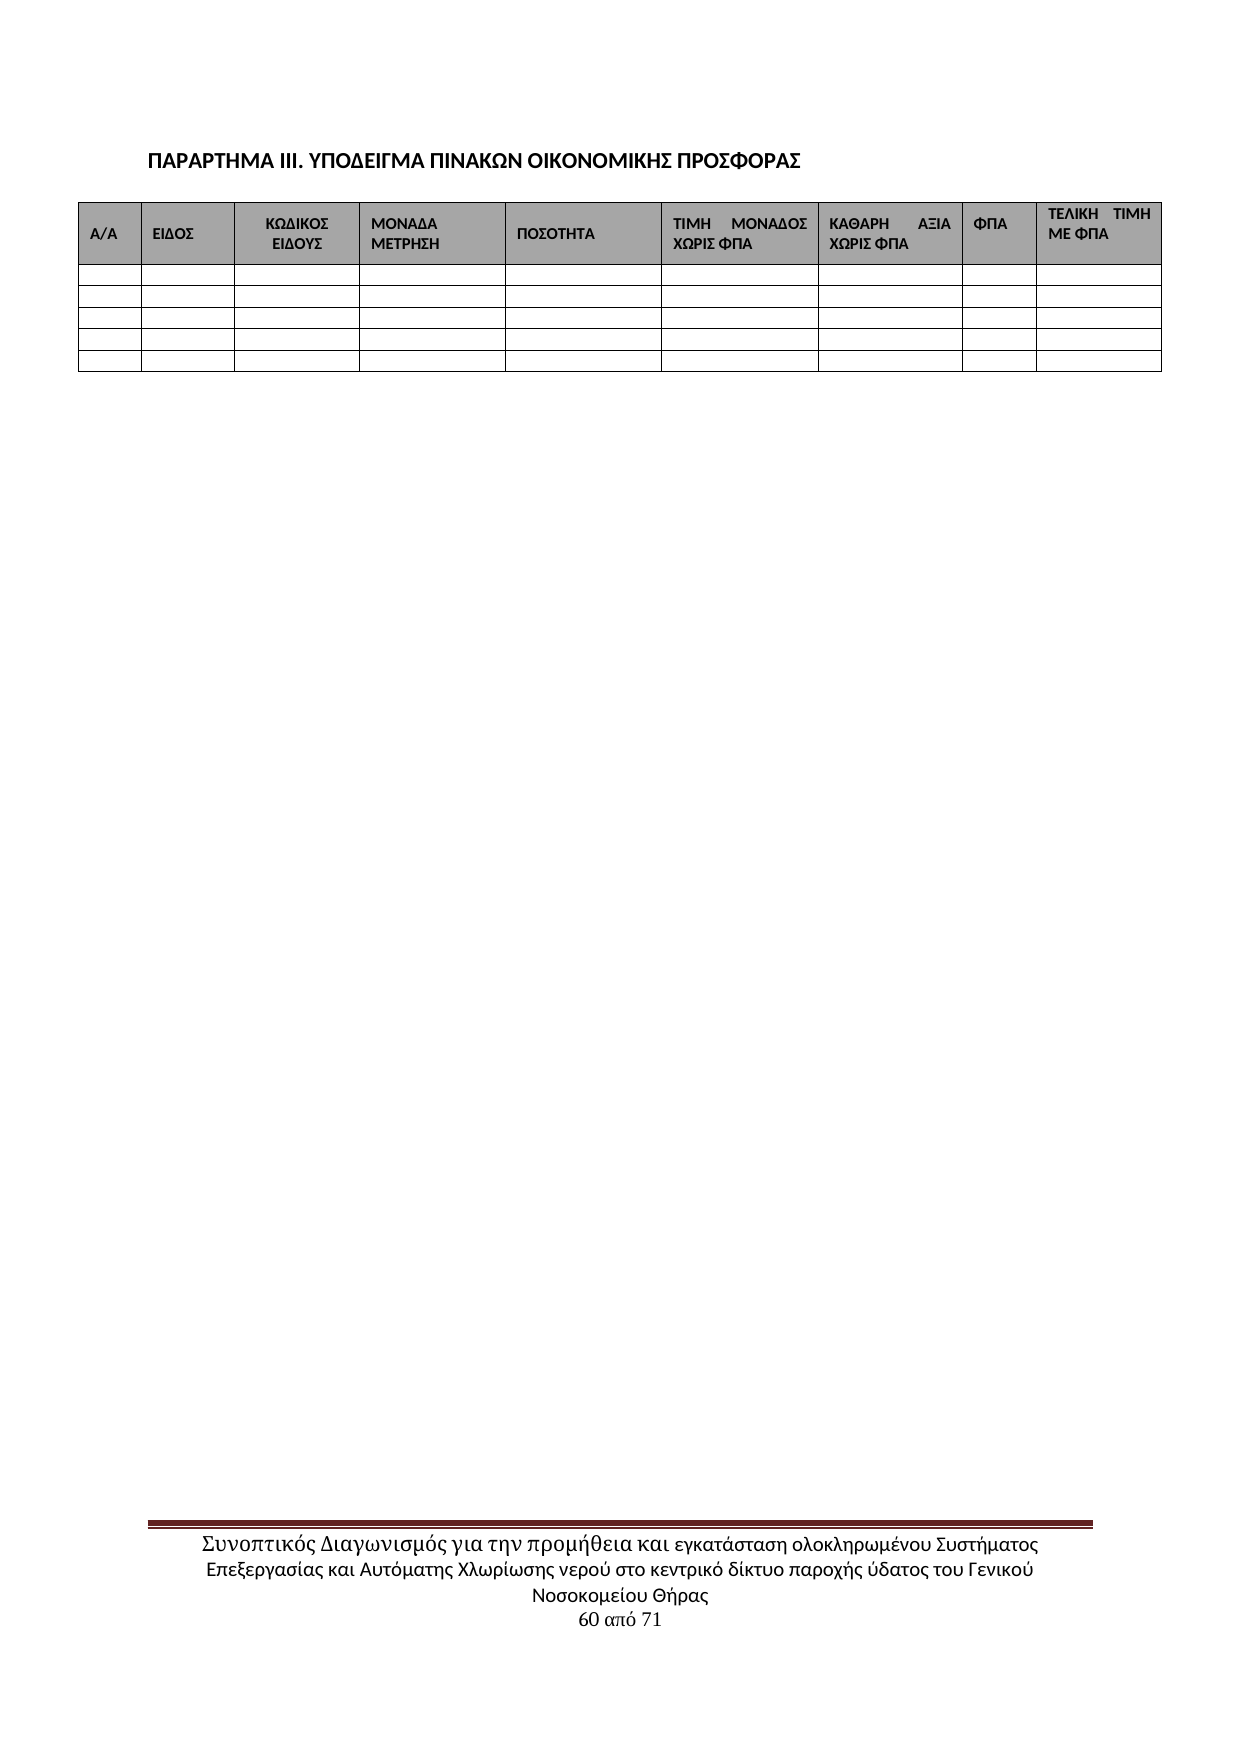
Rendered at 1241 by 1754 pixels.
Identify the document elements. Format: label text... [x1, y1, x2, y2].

table_cell [662, 286, 818, 307]
table_cell [360, 351, 505, 371]
table_cell [662, 329, 818, 349]
table_cell [506, 308, 661, 328]
table_cell [506, 265, 661, 285]
table_cell [360, 308, 505, 328]
table_cell [79, 351, 141, 371]
table_cell [79, 286, 141, 307]
table_cell [79, 329, 141, 349]
table_cell [963, 265, 1036, 285]
table_header ΤΙΜΗ ΜΟΝΑΔΟΣ ΧΩΡΙΣ ΦΠΑ [662, 203, 818, 264]
table_cell [819, 329, 962, 349]
table_cell [235, 329, 359, 349]
table_cell [963, 329, 1036, 349]
table_cell [360, 265, 505, 285]
table_cell [819, 308, 962, 328]
table_cell [142, 286, 234, 307]
table_cell [819, 265, 962, 285]
table_cell [963, 286, 1036, 307]
table_cell [360, 329, 505, 349]
table_cell [79, 308, 141, 328]
table_cell [506, 286, 661, 307]
table_header ΜΟΝΑΔΑ ΜΕΤΡΗΣΗ [360, 203, 505, 264]
table_header ΚΩΔΙΚΟΣ ΕΙΔΟΥΣ [235, 203, 359, 264]
table_cell [235, 286, 359, 307]
table_cell [142, 308, 234, 328]
table_cell [662, 265, 818, 285]
table_cell [506, 329, 661, 349]
table_cell [1037, 329, 1161, 349]
table_cell [360, 286, 505, 307]
table_cell [1037, 351, 1161, 371]
table_header ΚΑΘΑΡΗ ΑΞΙΑ ΧΩΡΙΣ ΦΠΑ [819, 203, 962, 264]
table_cell [235, 265, 359, 285]
table_cell [79, 265, 141, 285]
table_cell [1037, 286, 1161, 307]
table_cell [506, 351, 661, 371]
table_cell [963, 308, 1036, 328]
table_header ΦΠΑ [963, 203, 1036, 264]
table_cell [142, 329, 234, 349]
table_header ΤΕΛΙΚΗ ΤΙΜΗ ΜΕ ΦΠΑ [1037, 203, 1161, 264]
table_cell [963, 351, 1036, 371]
table_cell [819, 286, 962, 307]
table_cell [662, 308, 818, 328]
table_cell [1037, 308, 1161, 328]
table_cell [1037, 265, 1161, 285]
table_header ΠΟΣΟΤΗΤΑ [506, 203, 661, 264]
text ΠΑΡΑΡΤΗΜΑ III. ΥΠΟΔΕΙΓΜΑ ΠΙΝΑΚΩΝ ΟΙΚΟΝΟΜΙΚΗΣ ΠΡΟΣΦΟΡΑΣ [148, 146, 1093, 174]
table_header ΕΙΔΟΣ [142, 203, 234, 264]
table_cell [142, 265, 234, 285]
table_cell [235, 351, 359, 371]
table_cell [662, 351, 818, 371]
table_cell [235, 308, 359, 328]
table_header Α/Α [79, 203, 141, 264]
table_cell [819, 351, 962, 371]
table_cell [142, 351, 234, 371]
